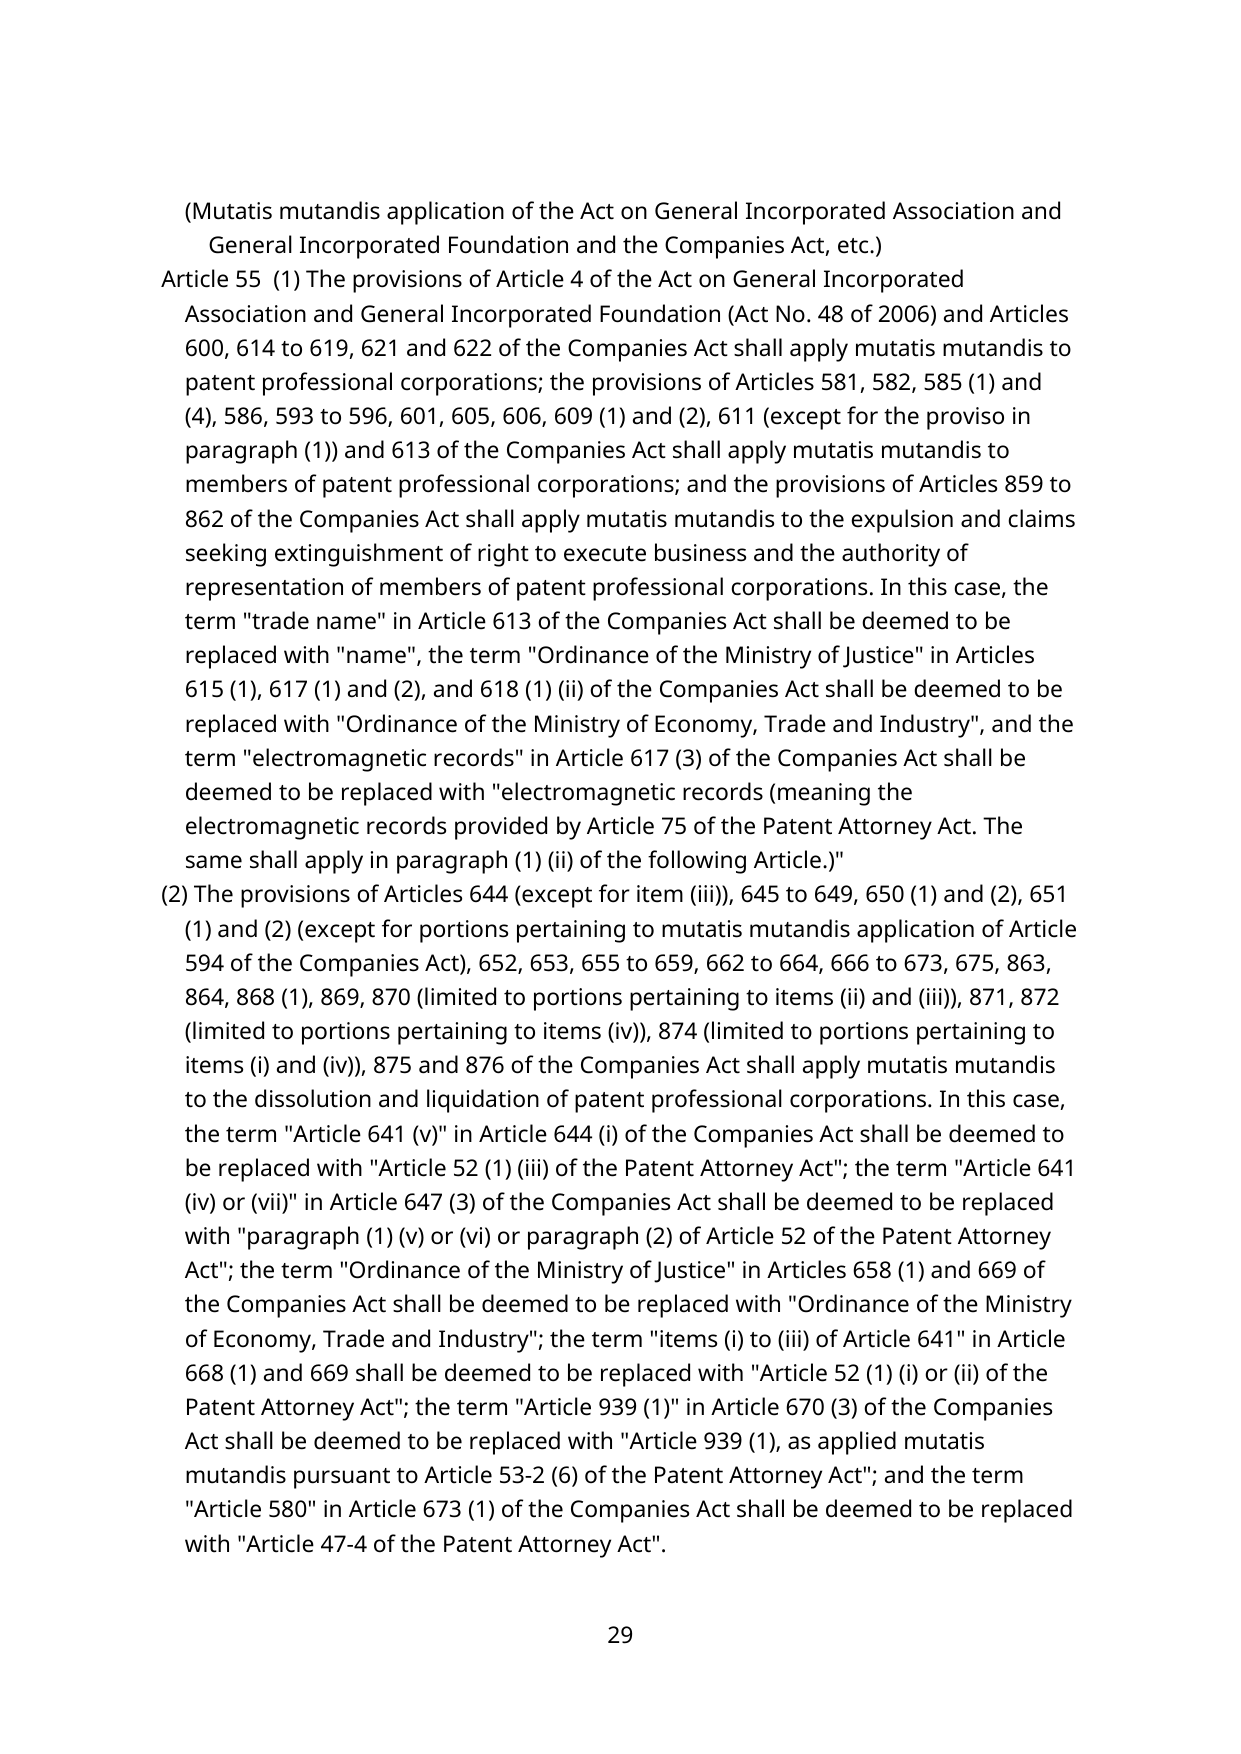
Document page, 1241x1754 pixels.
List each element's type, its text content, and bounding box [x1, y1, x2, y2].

text (2) The provisions of Articles 644 (except for item (iii)), 645 to 649, 650 (1) and (2), 651 (1) and (2) (except for portions pertaining to mutatis mutandis application of Article 594 of the Companies Act), 652, 653, 655 to 659, 662 to 664, 666 to 673, 675, 863, 864, 868 (1), 869, 870 (limited to portions pertaining to items (ii) and (iii)), 871, 872 (limited to portions pertaining to items (iv)), 874 (limited to portions pertaining to items (i) and (iv)), 875 and 876 of the Companies Act shall apply mutatis mutandis to the dissolution and liquidation of patent professional corporations. In this case, the term "Article 641 (v)" in Article 644 (i) of the Companies Act shall be deemed to be replaced with "Article 52 (1) (iii) of the Patent Attorney Act"; the term "Article 641 (iv) or (vii)" in Article 647 (3) of the Companies Act shall be deemed to be replaced with "paragraph (1) (v) or (vi) or paragraph (2) of Article 52 of the Patent Attorney Act"; the term "Ordinance of the Ministry of Justice" in Articles 658 (1) and 669 of the Companies Act shall be deemed to be replaced with "Ordinance of the Ministry of Economy, Trade and Industry"; the term "items (i) to (iii) of Article 641" in Article 668 (1) and 669 shall be deemed to be replaced with "Article 52 (1) (i) or (ii) of the Patent Attorney Act"; the term "Article 939 (1)" in Article 670 (3) of the Companies Act shall be deemed to be replaced with "Article 939 (1), as applied mutatis mutandis pursuant to Article 53-2 (6) of the Patent Attorney Act"; and the term "Article 580" in Article 673 (1) of the Companies Act shall be deemed to be replaced with "Article 47-4 of the Patent Attorney Act". [161, 877, 1079, 1560]
text (Mutatis mutandis application of the Act on General Incorporated Association and General Incorporated Foundation and the Companies Act, etc.) [184, 194, 1079, 262]
text Article 55 (1) The provisions of Article 4 of the Act on General Incorporated Association and General Incorporated Foundation (Act No. 48 of 2006) and Articles 600, 614 to 619, 621 and 622 of the Companies Act shall apply mutatis mutandis to patent professional corporations; the provisions of Articles 581, 582, 585 (1) and (4), 586, 593 to 596, 601, 605, 606, 609 (1) and (2), 611 (except for the proviso in paragraph (1)) and 613 of the Companies Act shall apply mutatis mutandis to members of patent professional corporations; and the provisions of Articles 859 to 862 of the Companies Act shall apply mutatis mutandis to the expulsion and claims seeking extinguishment of right to execute business and the authority of representation of members of patent professional corporations. In this case, the term "trade name" in Article 613 of the Companies Act shall be deemed to be replaced with "name", the term "Ordinance of the Ministry of Justice" in Articles 615 (1), 617 (1) and (2), and 618 (1) (ii) of the Companies Act shall be deemed to be replaced with "Ordinance of the Ministry of Economy, Trade and Industry", and the term "electromagnetic records" in Article 617 (3) of the Companies Act shall be deemed to be replaced with "electromagnetic records (meaning the electromagnetic records provided by Article 75 of the Patent Attorney Act. The same shall apply in paragraph (1) (ii) of the following Article.)" [161, 262, 1079, 877]
